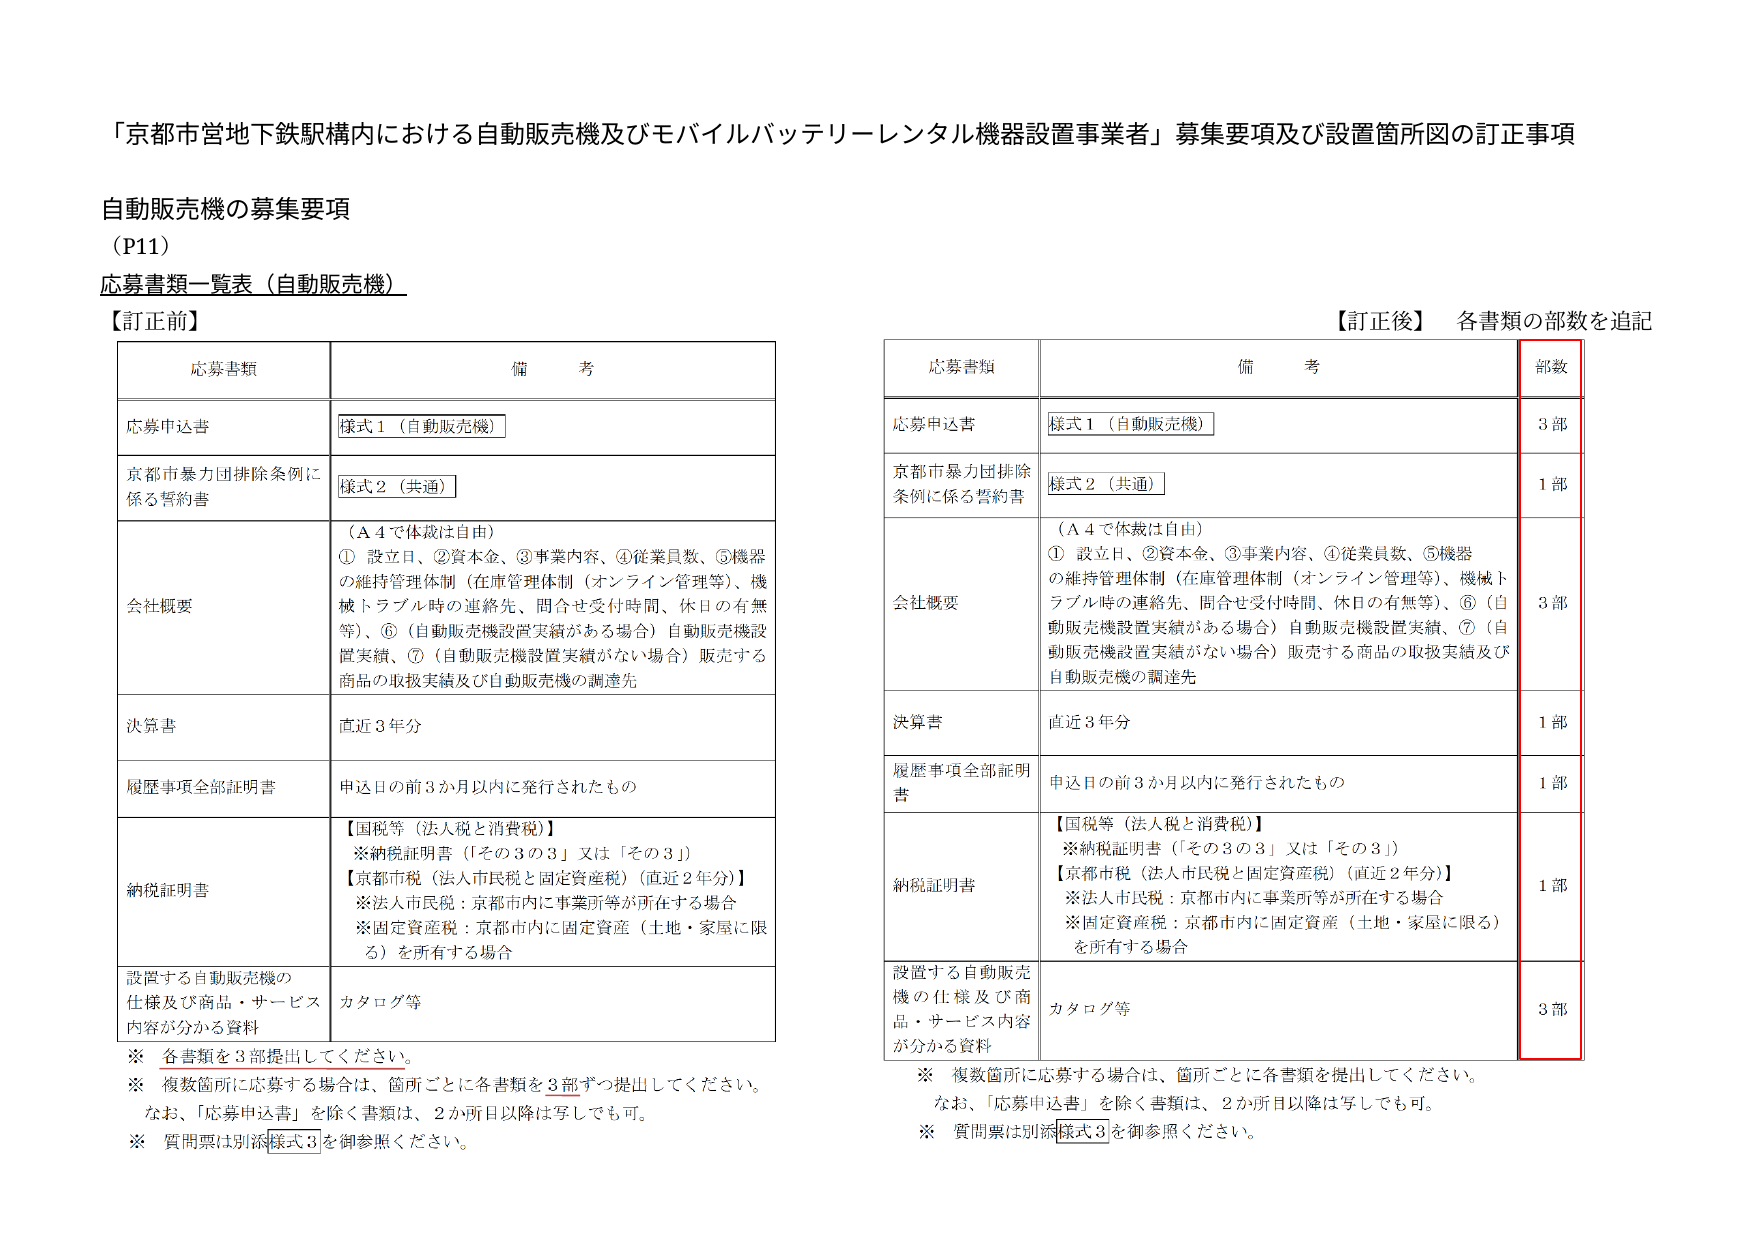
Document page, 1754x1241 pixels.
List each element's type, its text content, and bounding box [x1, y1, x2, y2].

text 自動販売機の募集要項 [100, 189, 1653, 226]
text 【訂正前】 【訂正後】 各書類の部数を追記 [100, 301, 1653, 339]
picture [872, 332, 1597, 1153]
text 応募書類一覧表（自動販売機） [100, 264, 1653, 301]
picture [82, 340, 777, 1169]
text （P11） [100, 226, 1653, 264]
text 「京都市営地下鉄駅構内における自動販売機及びモバイルバッテリーレンタル機器設置事業者」募集要項及び設置箇所図の訂正事項 [100, 114, 1653, 151]
